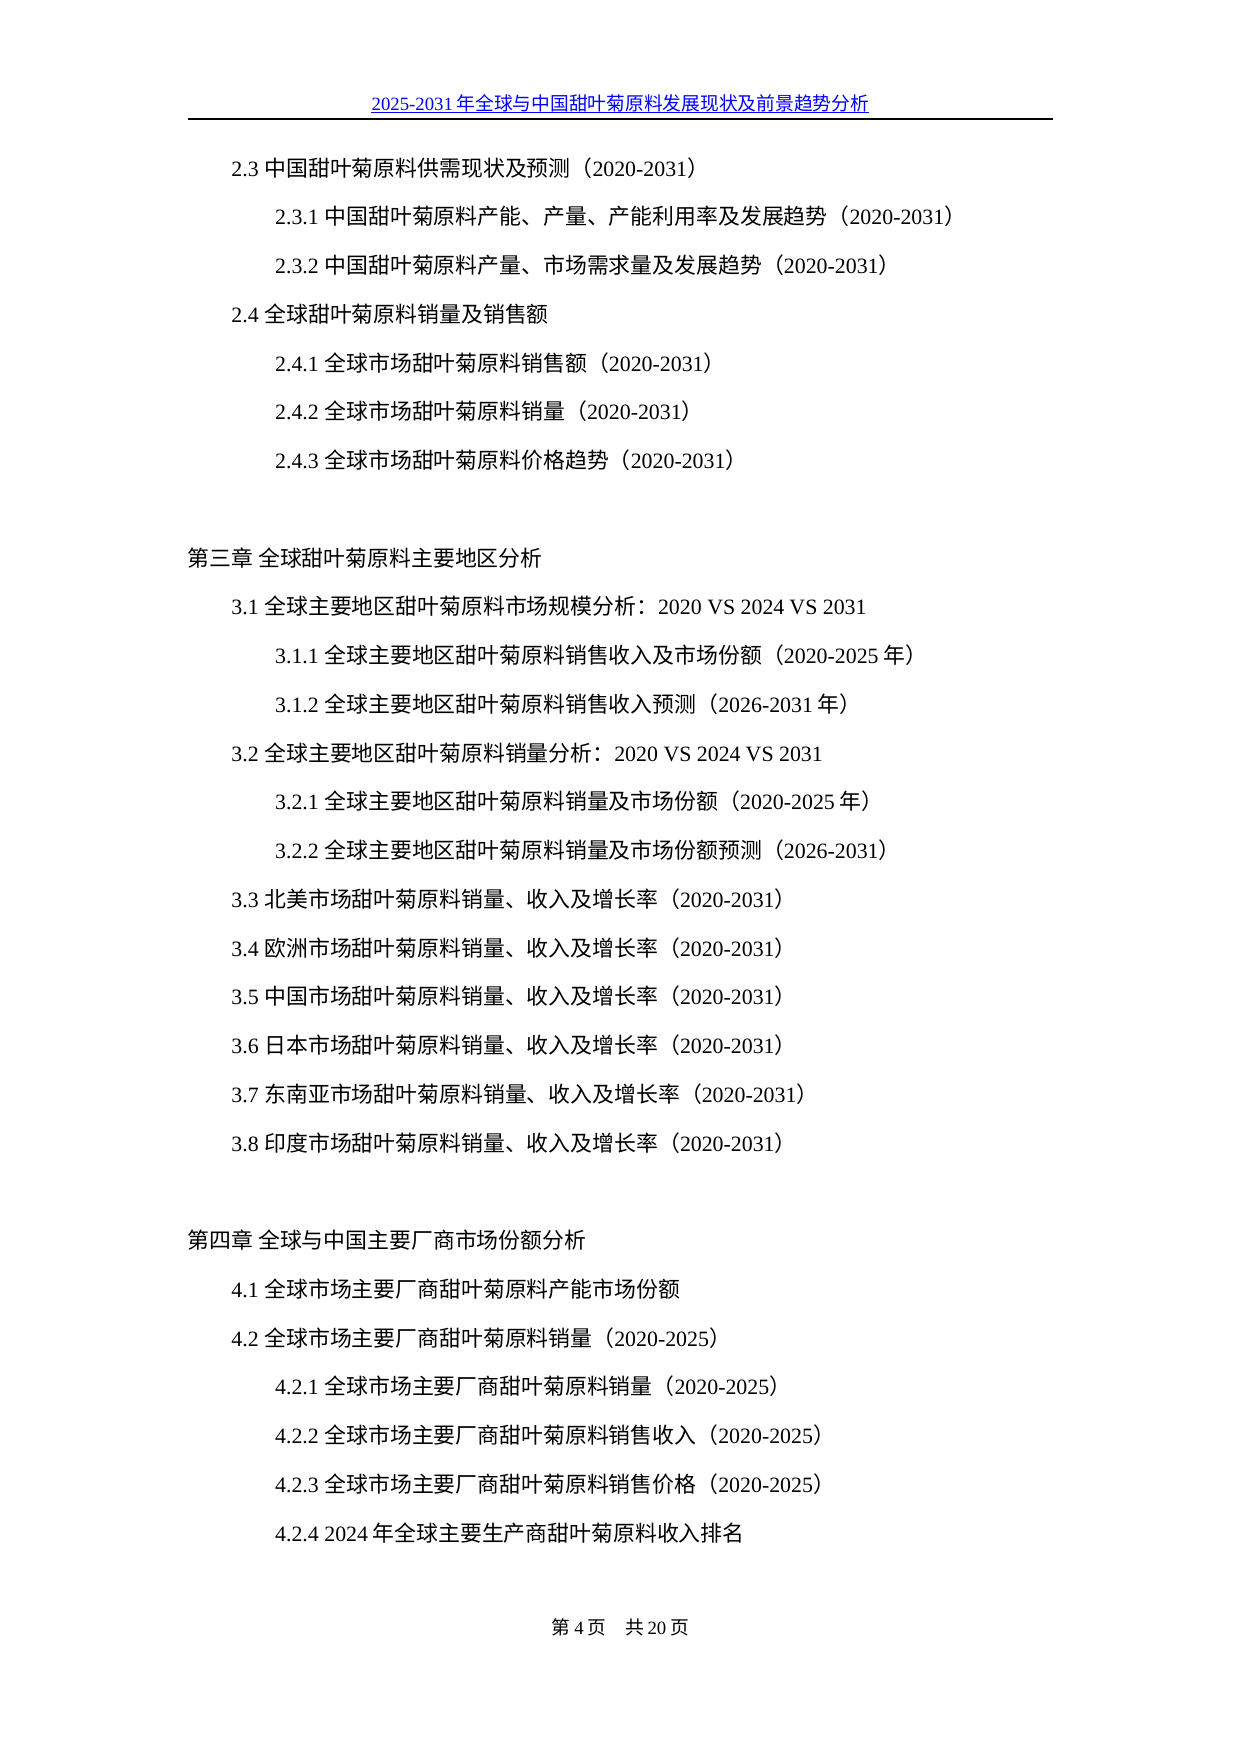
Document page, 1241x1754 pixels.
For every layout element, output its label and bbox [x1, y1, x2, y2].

text [187, 150, 1053, 1548]
